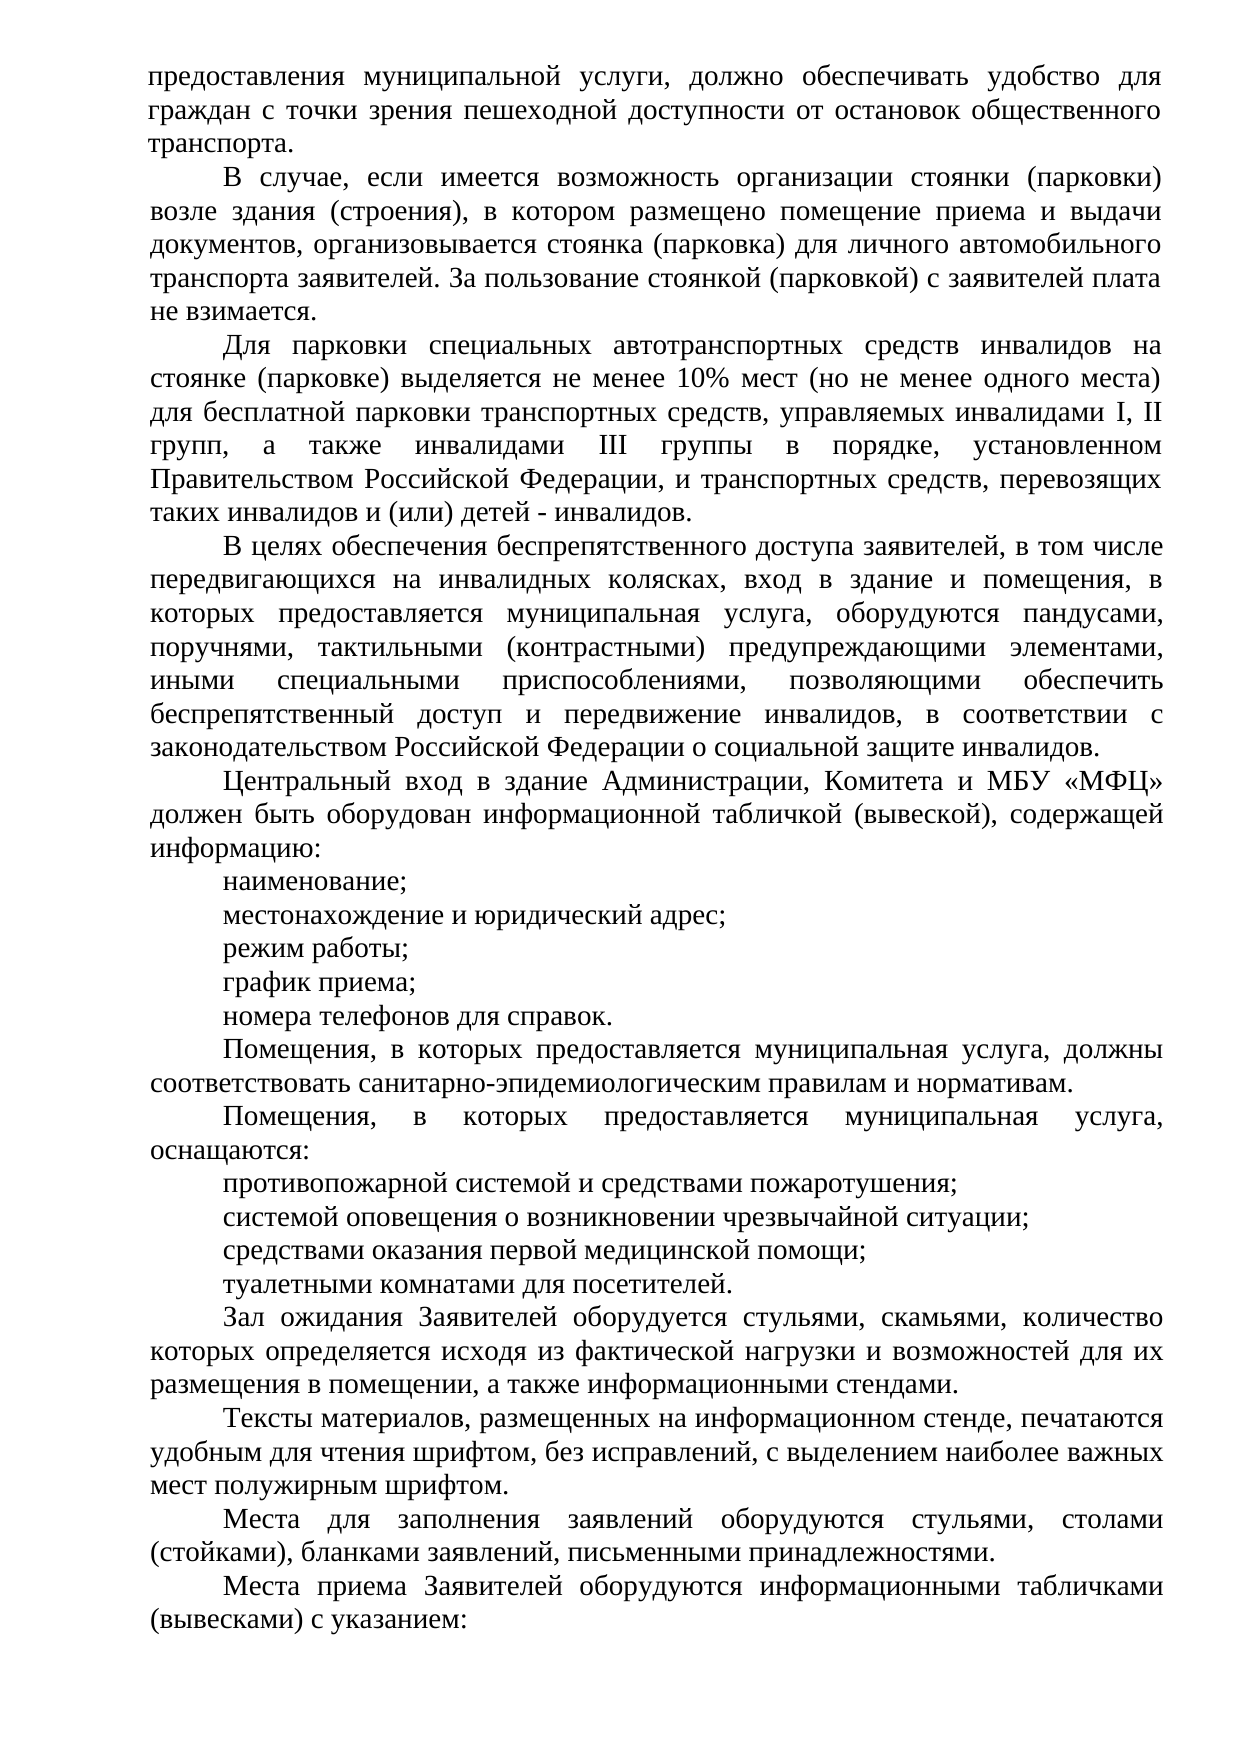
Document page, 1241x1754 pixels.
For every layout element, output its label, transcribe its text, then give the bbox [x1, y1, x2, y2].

text Места для заполнения заявлений оборудуются стульями, столами (стойками), бланками заявлений, письменными принадлежностями. [150, 1501, 1164, 1568]
text средствами оказания первой медицинской помощи; [223, 1233, 1167, 1267]
text В случае, если имеется возможность организации стоянки (парковки) возле здания (строения), в котором размещено помещение приема и выдачи документов, организовывается стоянка (парковка) для личного автомобильного транспорта заявителей. За пользование стоянкой (парковкой) с заявителей плата не взимается. [150, 160, 1162, 327]
text Для парковки специальных автотранспортных средств инвалидов на стоянке (парковке) выделяется не менее 10% мест (но не менее одного места) для бесплатной парковки транспортных средств, управляемых инвалидами I, II групп, а также инвалидами III группы в порядке, установленном Правительством Российской Федерации, и транспортных средств, перевозящих таких инвалидов и (или) детей - инвалидов. [150, 327, 1162, 529]
text Тексты материалов, размещенных на информационном стенде, печатаются удобным для чтения шрифтом, без исправлений, с выделением наиболее важных мест полужирным шрифтом. [150, 1401, 1164, 1501]
text режим работы; [223, 931, 1167, 965]
text наименование; [150, 864, 1164, 898]
text Зал ожидания Заявителей оборудуется стульями, скамьями, количество которых определяется исходя из фактической нагрузки и возможностей для их размещения в помещении, а также информационными стендами. [150, 1300, 1164, 1401]
text противопожарной системой и средствами пожаротушения; [223, 1166, 1167, 1199]
text системой оповещения о возникновении чрезвычайной ситуации; [223, 1199, 1167, 1233]
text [148, 59, 1162, 160]
text туалетными комнатами для посетителей. [223, 1267, 1167, 1300]
text местонахождение и юридический адрес; [223, 898, 1167, 931]
text номера телефонов для справок. [150, 998, 1167, 1032]
text В целях обеспечения беспрепятственного доступа заявителей, в том числе передвигающихся на инвалидных колясках, вход в здание и помещения, в которых предоставляется муниципальная услуга, оборудуются пандусами, поручнями, тактильными (контрастными) предупреждающими элементами, иными специальными приспособлениями, позволяющими обеспечить беспрепятственный доступ и передвижение инвалидов, в соответствии с законодательством Российской Федерации о социальной защите инвалидов. [150, 529, 1164, 763]
text Помещения, в которых предоставляется муниципальная услуга, оснащаются: [150, 1099, 1164, 1166]
text график приема; [223, 965, 1167, 998]
text Места приема Заявителей оборудуются информационными табличками (вывесками) с указанием: [150, 1568, 1164, 1636]
text Помещения, в которых предоставляется муниципальная услуга, должны соответствовать санитарно-эпидемиологическим правилам и нормативам. [150, 1032, 1164, 1099]
text Центральный вход в здание Администрации, Комитета и МБУ «МФЦ» должен быть оборудован информационной табличкой (вывеской), содержащей информацию: [150, 763, 1164, 864]
